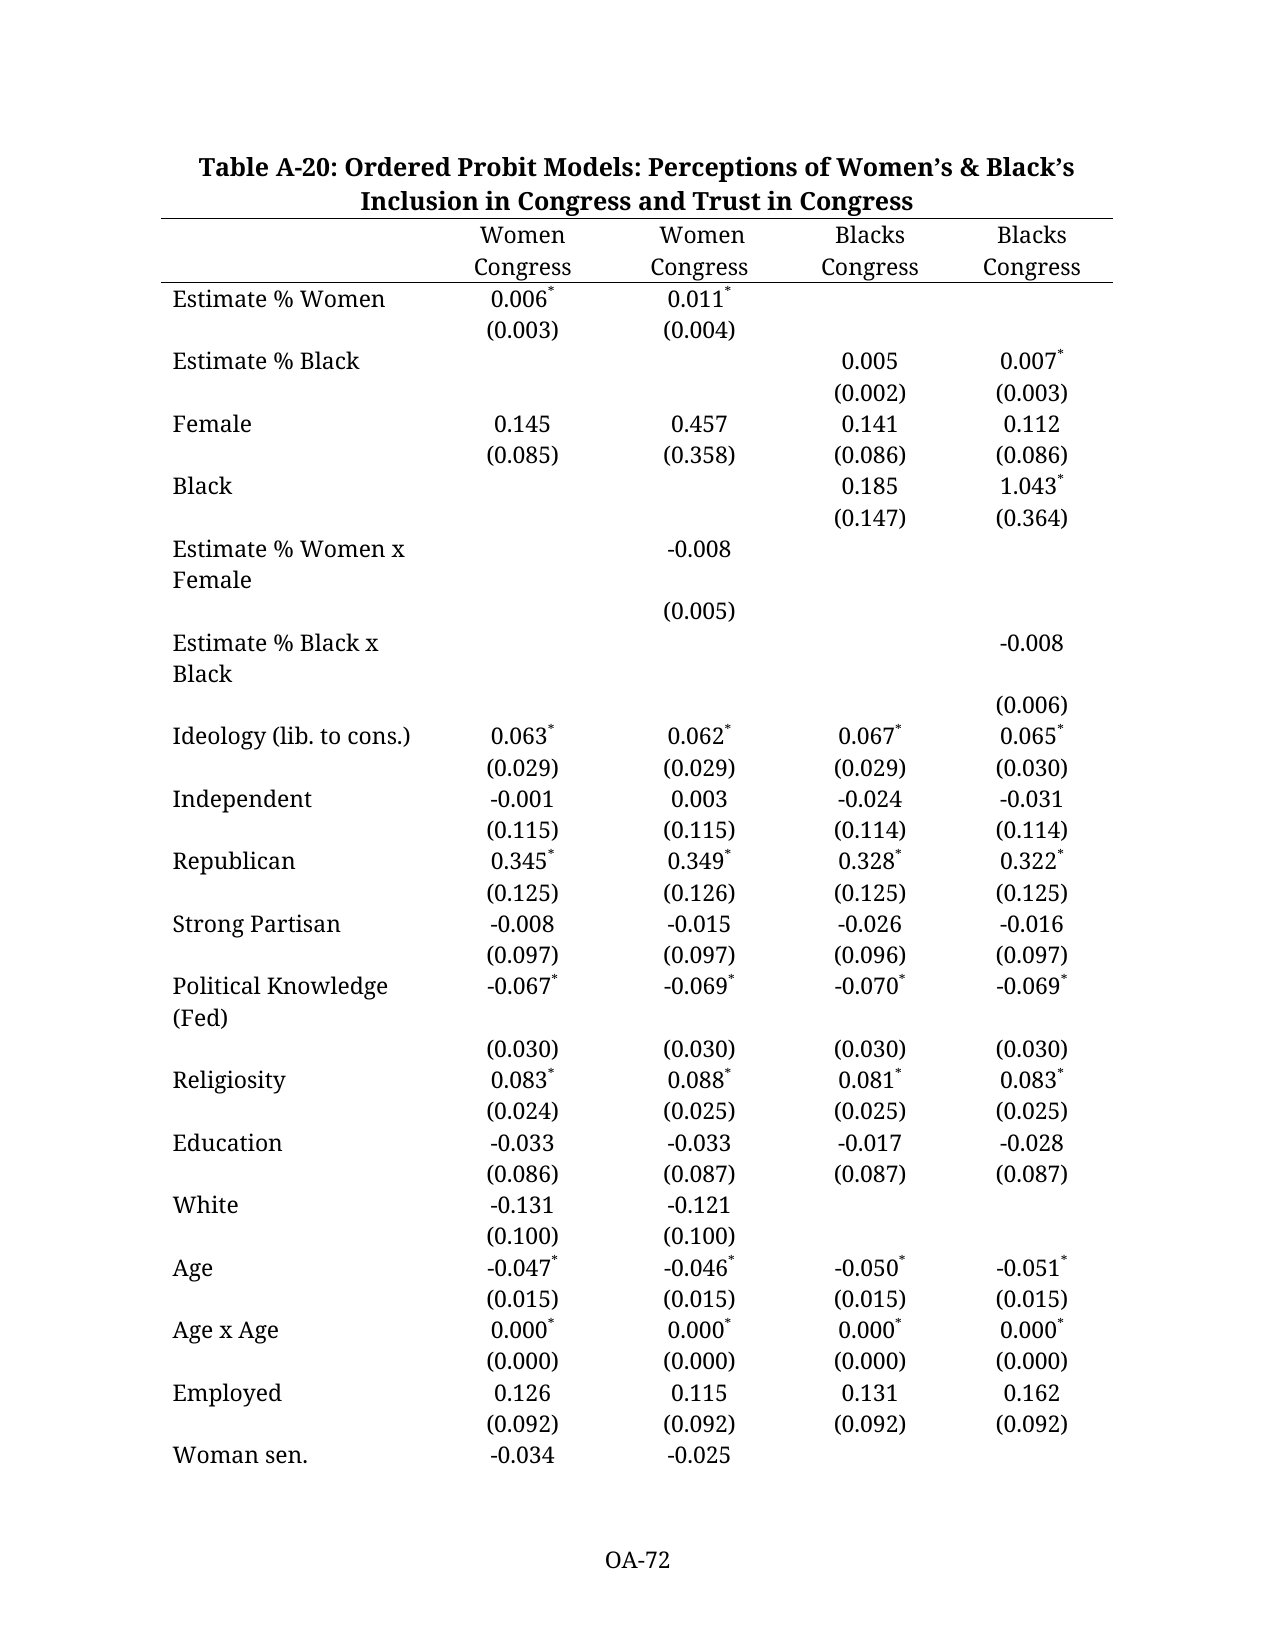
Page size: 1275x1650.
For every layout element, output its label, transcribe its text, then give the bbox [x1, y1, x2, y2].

table_cell [150, 218, 1124, 1470]
table_header Table A-20: Ordered Probit Models: Perceptions of Women’s & Black’s Inclusion in Congress and Trust in Congress [150, 150, 1124, 218]
